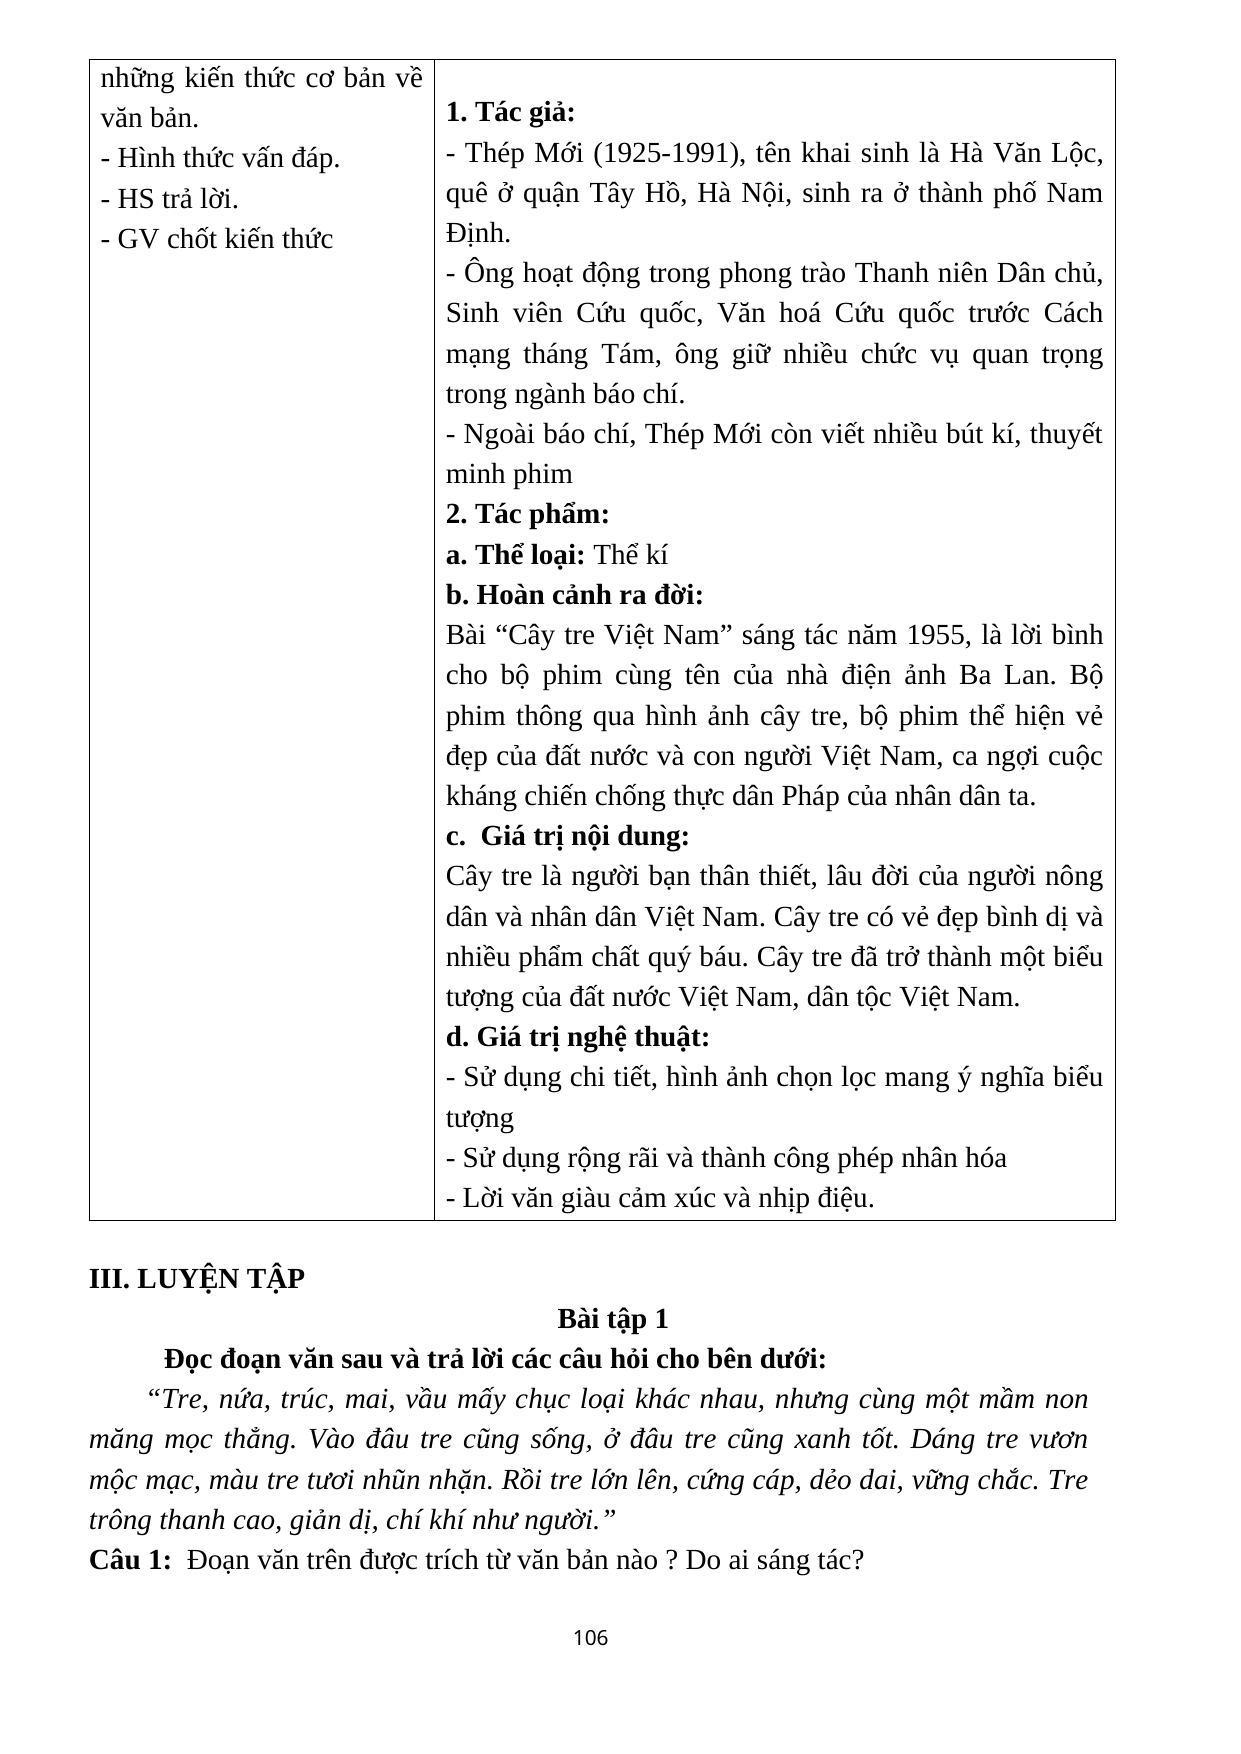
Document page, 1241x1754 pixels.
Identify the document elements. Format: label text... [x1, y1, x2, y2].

text Câu 1: Đoạn văn trên được trích từ văn bản nào ? Do ai sáng tác? [89, 1542, 1092, 1576]
text III. LUYỆN TẬP [89, 1261, 1092, 1294]
text “Tre, nứa, trúc, mai, vầu mấy chục loại khác nhau, nhưng cùng một mầm non măng mọc thẳng. Vào đâu tre cũng sống, ở đâu tre cũng xanh tốt. Dáng tre vươn mộc mạc, màu tre tươi nhũn nhặn. Rồi tre lớn lên, cứng cáp, dẻo dai, vững chắc. Tre trông thanh cao, giản dị, chí khí như người.” [89, 1381, 1092, 1536]
text Đọc đoạn văn sau và trả lời các câu hỏi cho bên dưới: [89, 1341, 1092, 1375]
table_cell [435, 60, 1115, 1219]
text Bài tập 1 [89, 1301, 1092, 1334]
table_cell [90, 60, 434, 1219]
